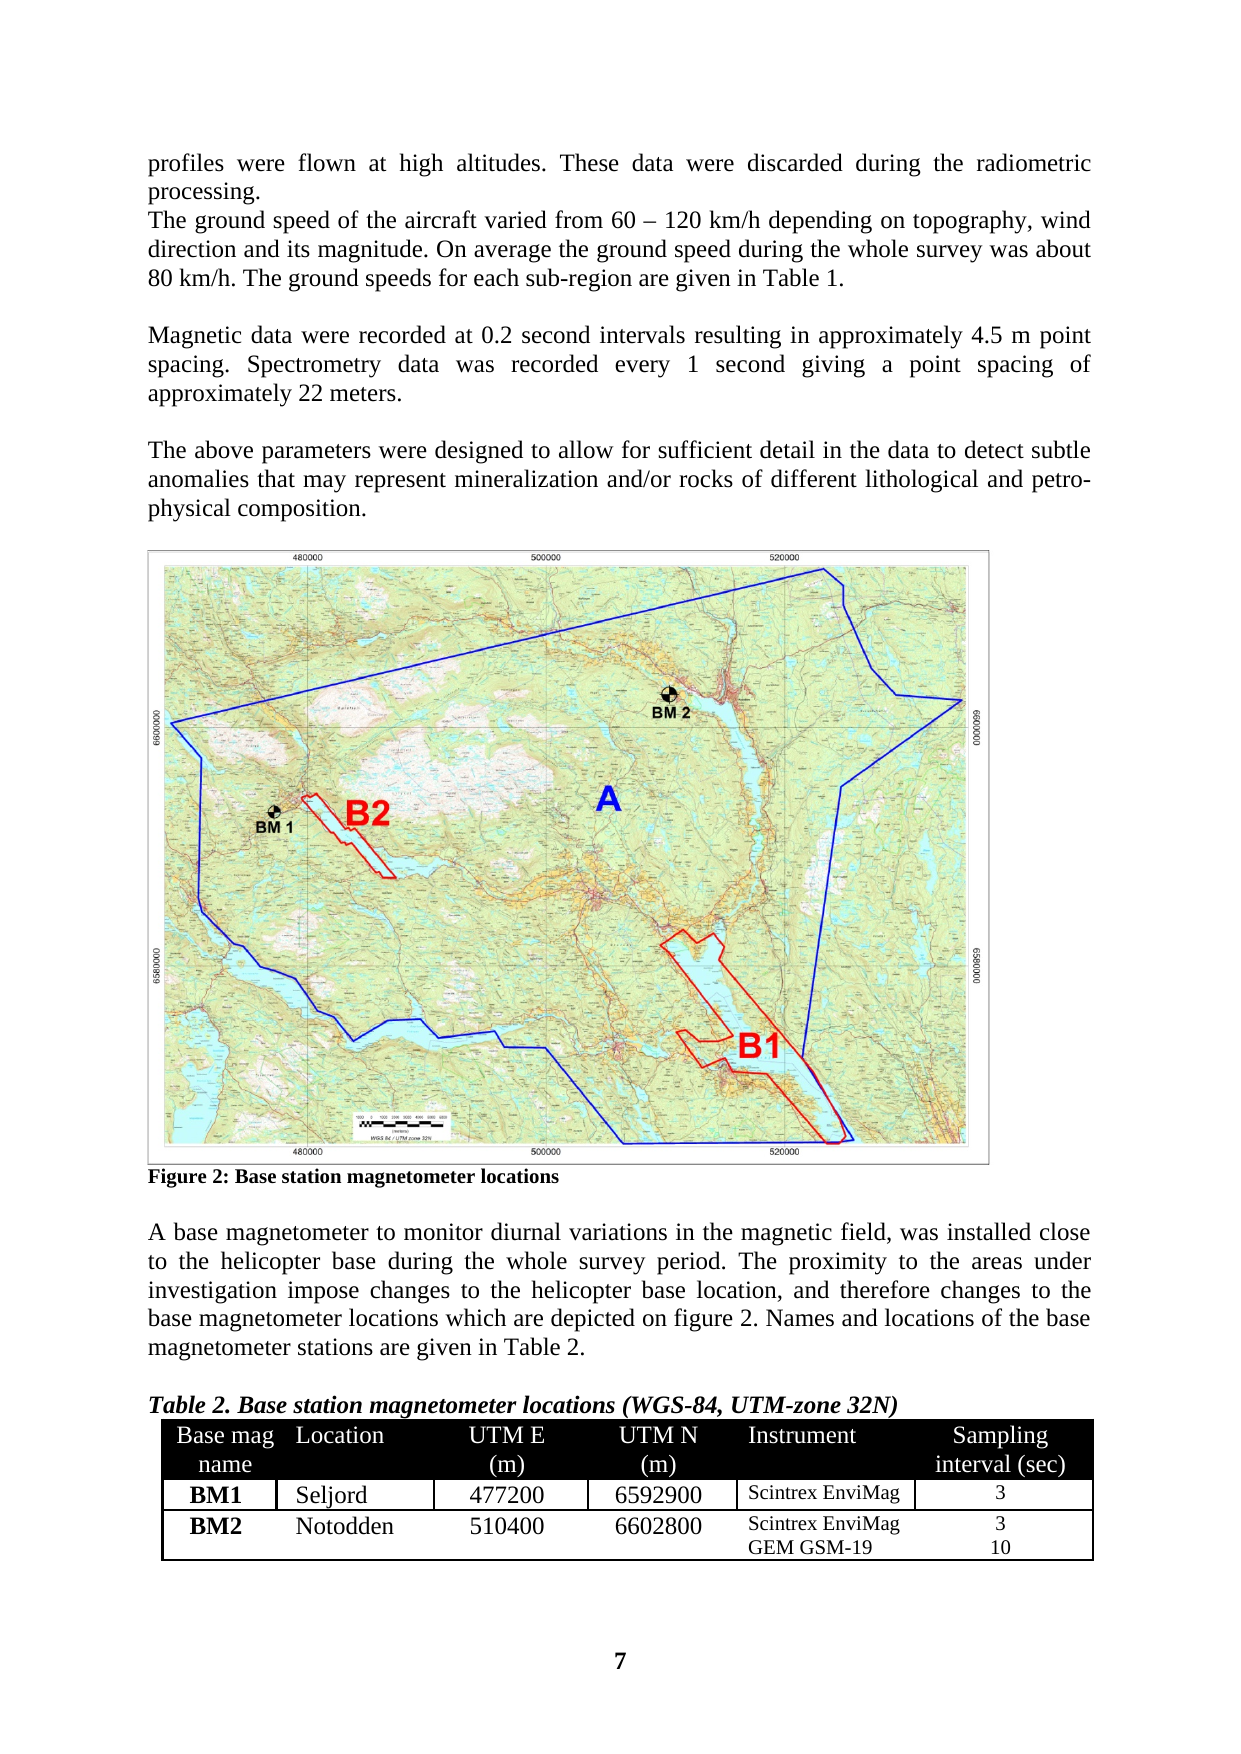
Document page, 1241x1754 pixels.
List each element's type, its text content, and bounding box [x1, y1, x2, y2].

table_cell 3 [916, 1480, 1092, 1509]
picture [147, 550, 1093, 1165]
table_cell Scintrex EnviMag GEM GSM-19 [737, 1511, 915, 1559]
table_header UTM N (m) [588, 1421, 737, 1478]
table_cell BM2 [164, 1511, 276, 1559]
text Table 2. Base station magnetometer locations (WGS-84, UTM-zone 32N) [148, 1390, 1092, 1418]
table_cell 510400 [434, 1511, 588, 1559]
text The ground speed of the aircraft varied from 60 – 120 km/h depending on topography, wind direction and its magnitude. On average the ground speed during the whole survey was about 80 km/h. The ground speeds for each sub-region are given in Table 1. [148, 205, 1092, 291]
table_header Base mag name [164, 1421, 276, 1478]
table_cell Notodden [276, 1511, 434, 1559]
table_header Sampling interval (sec) [915, 1421, 1092, 1478]
table_cell BM1 [164, 1480, 275, 1509]
table_header UTM E (m) [434, 1421, 588, 1478]
text Magnetic data were recorded at 0.2 second intervals resulting in approximately 4.5 m point spacing. Spectrometry data was recorded every 1 second giving a point spacing of approximately 22 meters. [148, 320, 1092, 406]
text A base magnetometer to monitor diurnal variations in the magnetic field, was installed close to the helicopter base during the whole survey period. The proximity to the areas under investigation impose changes to the helicopter base location, and therefore changes to the base magnetometer locations which are depicted on figure 2. Names and locations of the base magnetometer stations are given in Table 2. [148, 1217, 1092, 1361]
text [148, 148, 1092, 205]
text Figure 2: Base station magnetometer locations [148, 1165, 1092, 1188]
table_cell 3 10 [915, 1511, 1092, 1559]
table_cell Scintrex EnviMag [738, 1480, 914, 1509]
table_cell Seljord [278, 1480, 433, 1509]
text The above parameters were designed to allow for sufficient detail in the data to detect subtle anomalies that may represent mineralization and/or rocks of different lithological and petro-physical composition. [148, 435, 1092, 521]
table_header Instrument [737, 1421, 915, 1478]
table_cell 477200 [435, 1480, 587, 1509]
table_header Location [276, 1421, 434, 1478]
table_cell 6602800 [588, 1511, 737, 1559]
table_cell 6592900 [589, 1480, 736, 1509]
